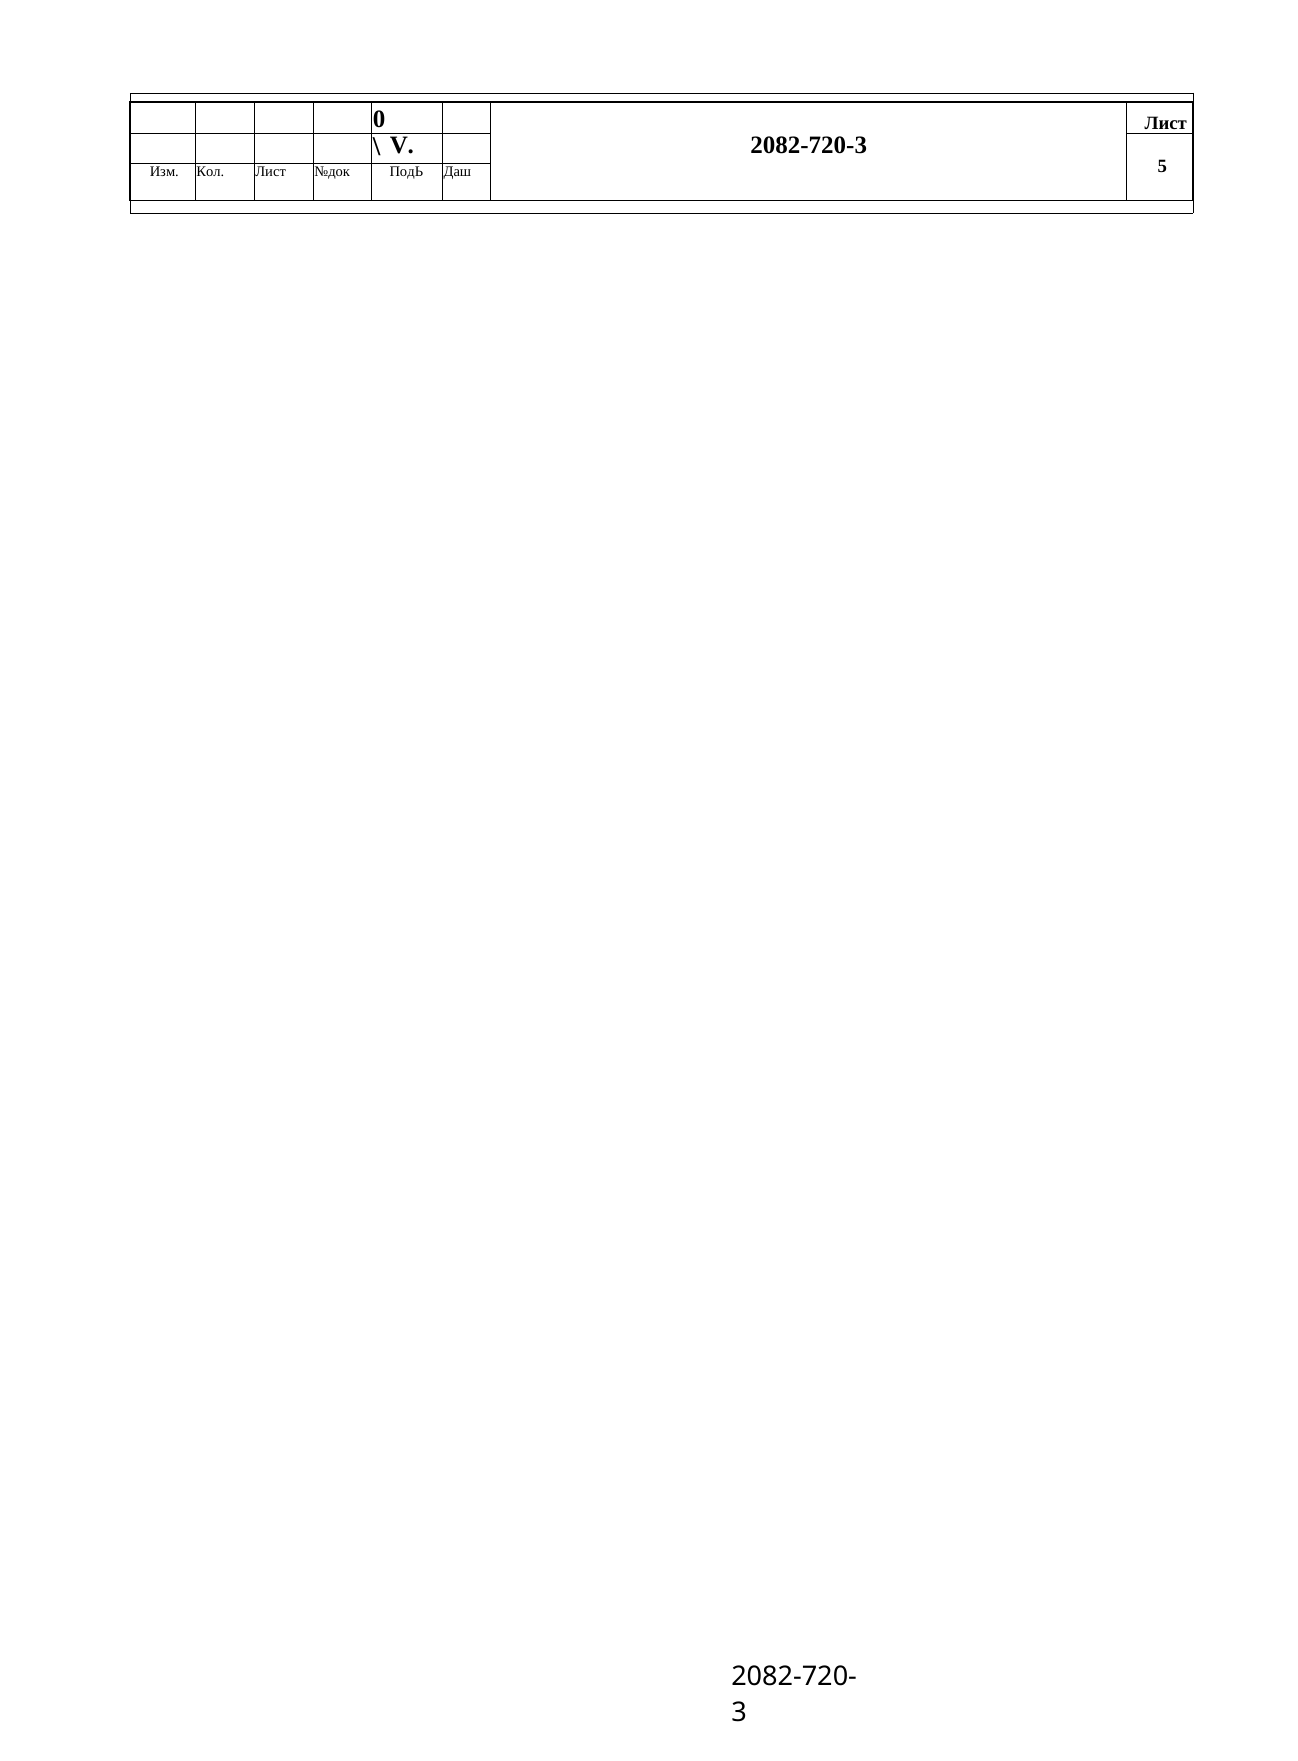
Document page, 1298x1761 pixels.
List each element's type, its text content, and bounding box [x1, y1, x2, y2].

table_cell 5 [1127, 134, 1192, 200]
table_cell [196, 134, 254, 163]
table_cell Изм. [131, 164, 195, 200]
table_cell Лист [255, 164, 313, 200]
table_header [389, 103, 442, 133]
table_cell [443, 134, 490, 163]
table_cell V. [389, 134, 442, 163]
table_header Лист [1127, 103, 1192, 133]
table_cell \ [372, 134, 388, 163]
table_header [131, 103, 195, 133]
table_cell 2082-720-3 [491, 133, 1126, 200]
table_cell [314, 134, 371, 163]
table_header [196, 103, 254, 133]
table_cell [255, 134, 313, 163]
table_header [314, 103, 371, 133]
table_cell Кол. [196, 164, 254, 200]
table_header 0 [372, 103, 388, 133]
table_header [443, 103, 490, 133]
table_cell ПодЬ [372, 164, 442, 200]
table_cell №док [314, 164, 371, 200]
table_header [491, 103, 1126, 133]
table_cell [131, 134, 195, 163]
table_header [255, 103, 313, 133]
table_cell Даш [443, 164, 490, 200]
